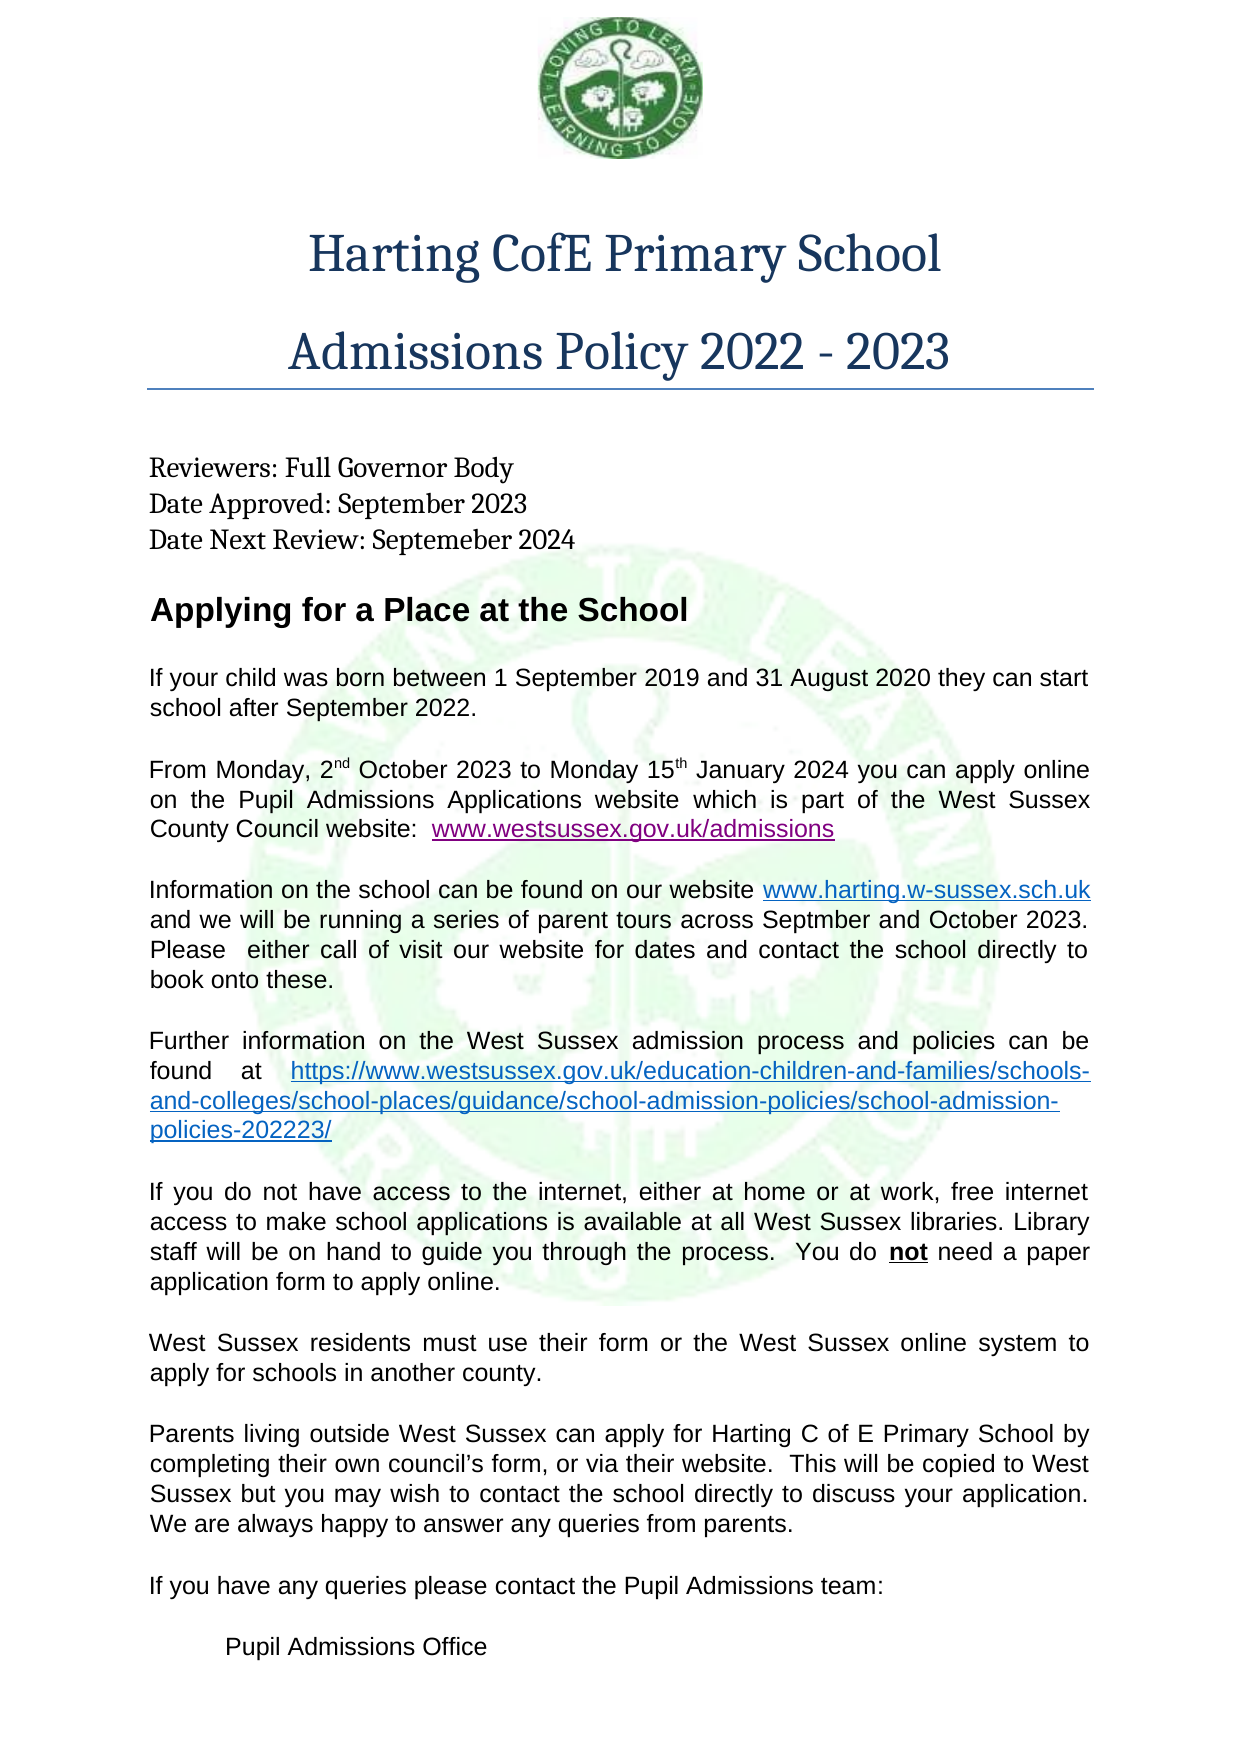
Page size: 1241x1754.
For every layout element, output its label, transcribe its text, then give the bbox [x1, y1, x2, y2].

text From Monday, 2nd October 2023 to Monday 15th January 2024 you can apply online on the Pupil Admissions Applications website which is part of the West Sussex County Council website: www.westsussex.gov.uk/admissions [148, 755, 1091, 843]
text Date Next Review: Septemeber 2024 [148, 523, 1091, 557]
text West Sussex residents must use their form or the West Sussex online system to apply for schools in another county. [148, 1328, 1091, 1387]
text Harting CofE Primary School [154, 223, 1091, 285]
text If you have any queries please contact the Pupil Admissions team: [148, 1571, 1091, 1599]
subtitle Applying for a Place at the School [150, 591, 1091, 629]
text Reviewers: Full Governor Body [148, 451, 1091, 484]
text Parents living outside West Sussex can apply for Harting C of E Primary School by completing their own council’s form, or via their website. This will be copied to West Sussex but you may wish to contact the school directly to discuss your application. We are always happy to answer any queries from parents. [148, 1419, 1091, 1538]
text Date Approved: September 2023 [148, 487, 1091, 520]
text Admissions Policy 2022 - 2023 [150, 321, 1089, 383]
text Pupil Admissions Office [225, 1632, 1065, 1661]
picture [537, 17, 703, 159]
text Further information on the West Sussex admission process and policies can be found at https://www.westsussex.gov.uk/education-children-and-families/schools-and-colleges/school-places/guidance/school-admission-policies/school-admission-policies-202223/ [148, 1026, 1091, 1144]
text If you do not have access to the internet, either at home or at work, free internet access to make school applications is available at all West Sussex libraries. Library staff will be on hand to guide you through the process. You do not need a paper application form to apply online. [148, 1177, 1091, 1295]
text If your child was born between 1 September 2019 and 31 August 2020 they can start school after September 2022. [148, 663, 1091, 722]
text Information on the school can be found on our website www.harting.w-sussex.sch.uk and we will be running a series of parent tours across Septmber and October 2023. Please either call of visit our website for dates and contact the school directly to book onto these. [148, 875, 1091, 994]
